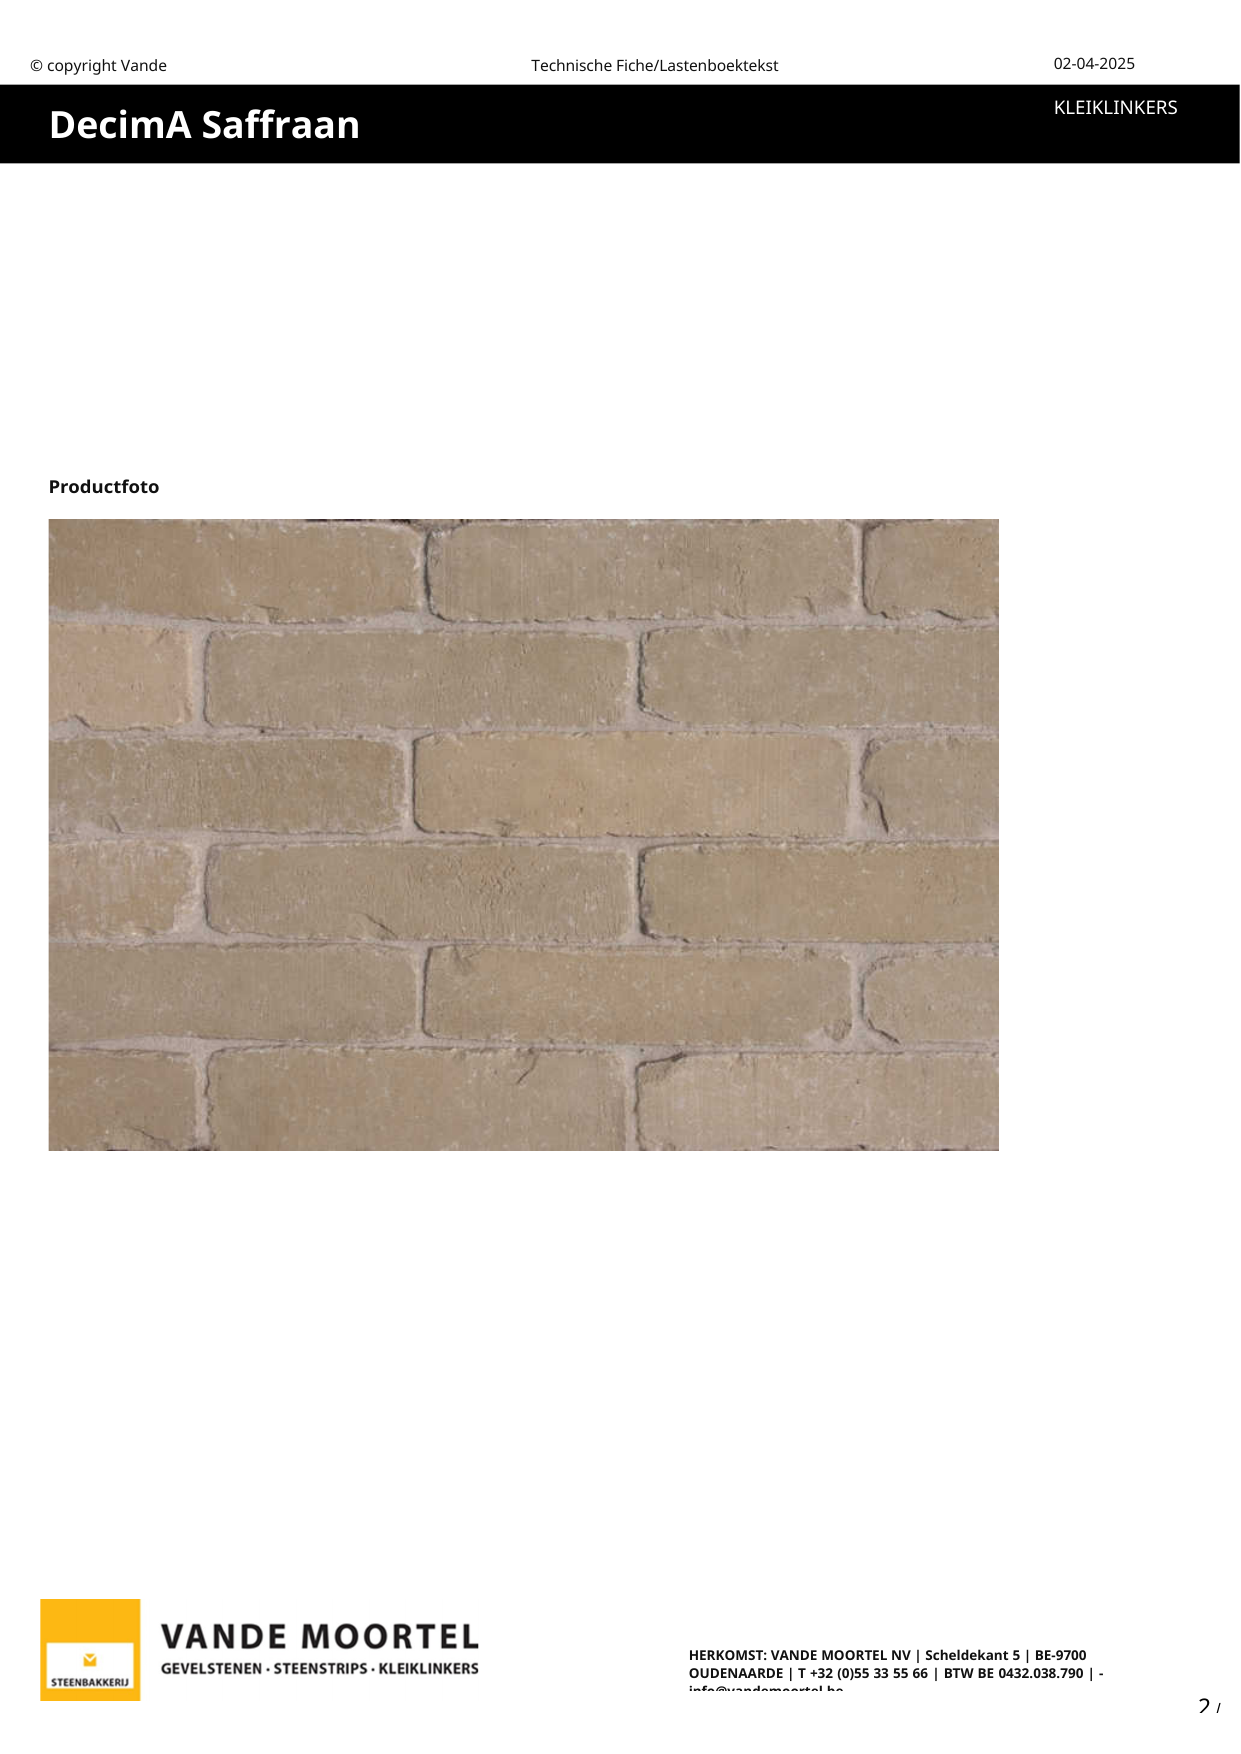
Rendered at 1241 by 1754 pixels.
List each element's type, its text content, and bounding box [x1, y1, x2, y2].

picture [40, 1599, 479, 1701]
picture [48, 519, 999, 1151]
subtitle Productfoto [48, 474, 1240, 498]
